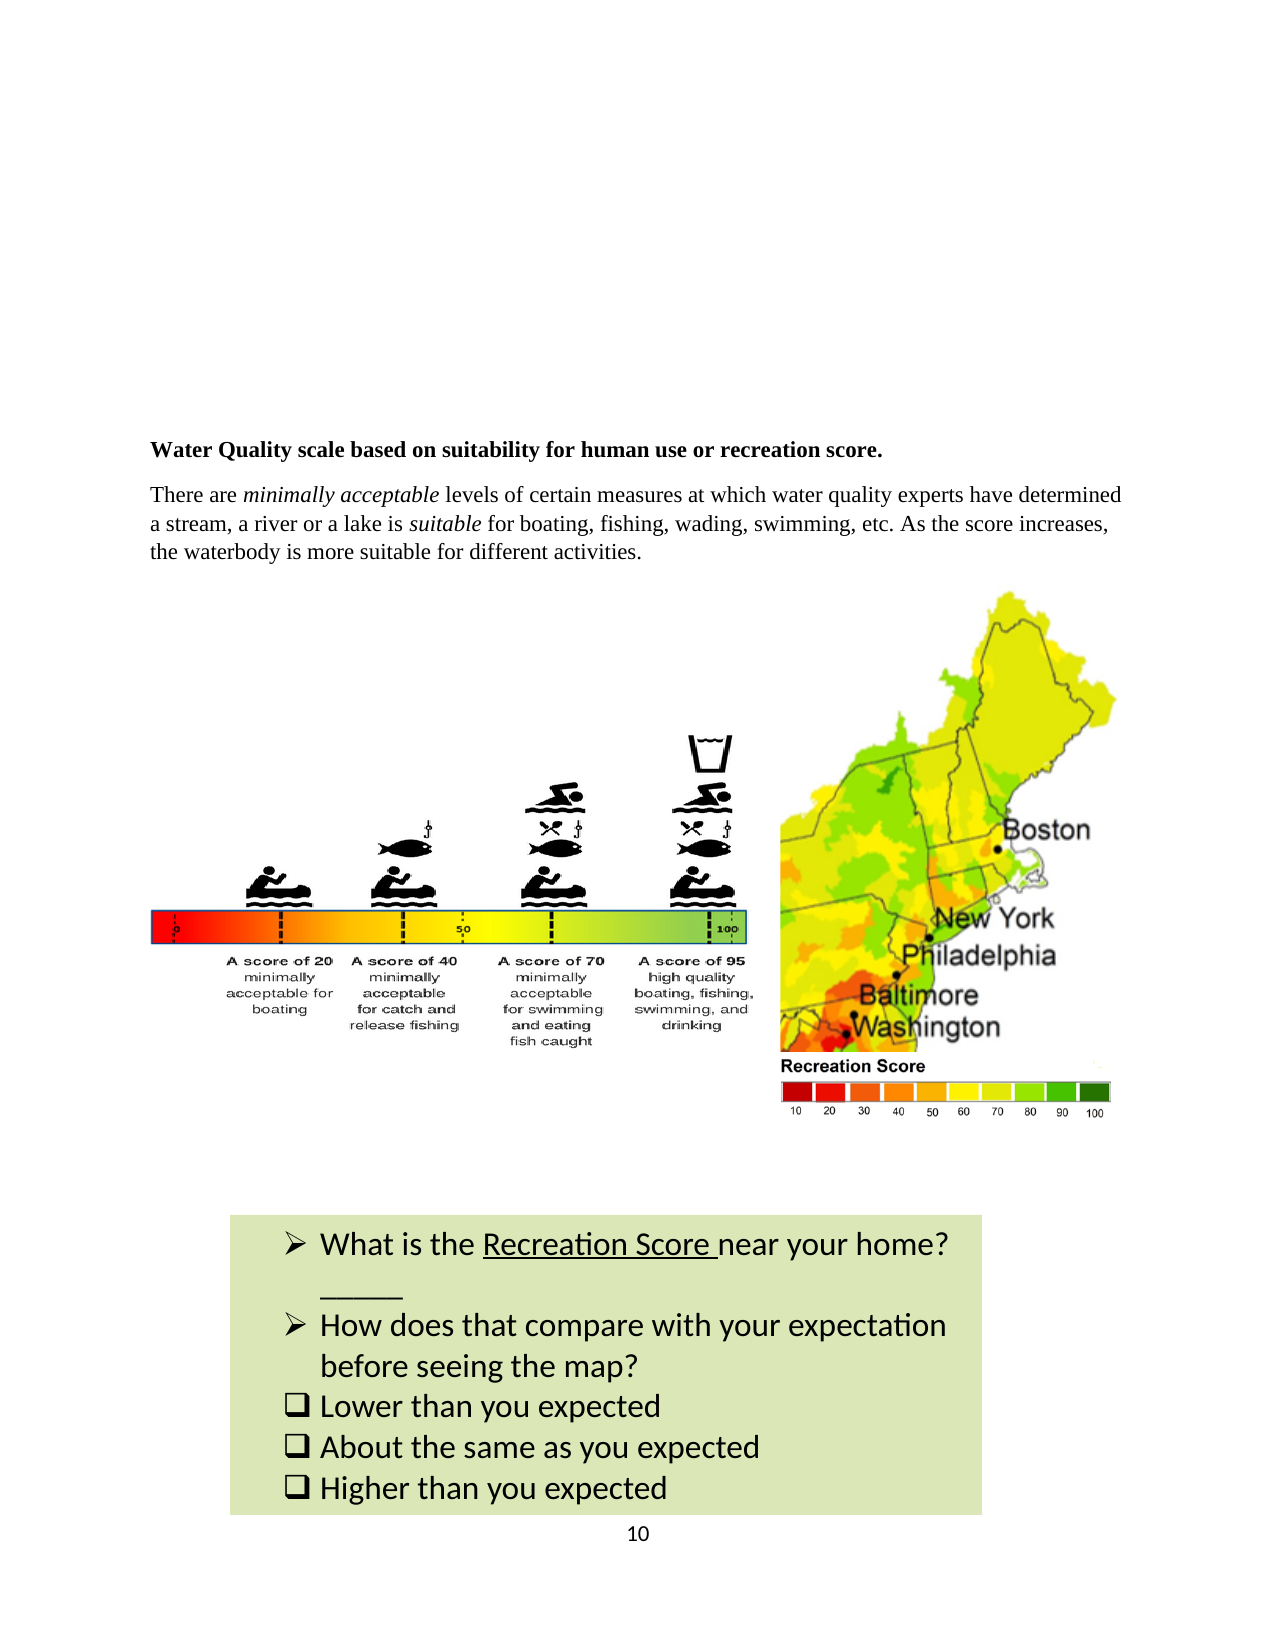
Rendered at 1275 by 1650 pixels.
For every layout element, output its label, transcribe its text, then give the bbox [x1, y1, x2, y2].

text There are minimally acceptable levels of certain measures at which water quality experts have determined a stream, a river or a lake is suitable for boating, fishing, wading, swimming, etc. As the score increases, the waterbody is more suitable for different activities. [150, 481, 1125, 564]
picture [781, 1054, 1112, 1120]
picture [150, 583, 1124, 1052]
text Water Quality scale based on suitability for human use or recreation score. [150, 436, 1125, 463]
